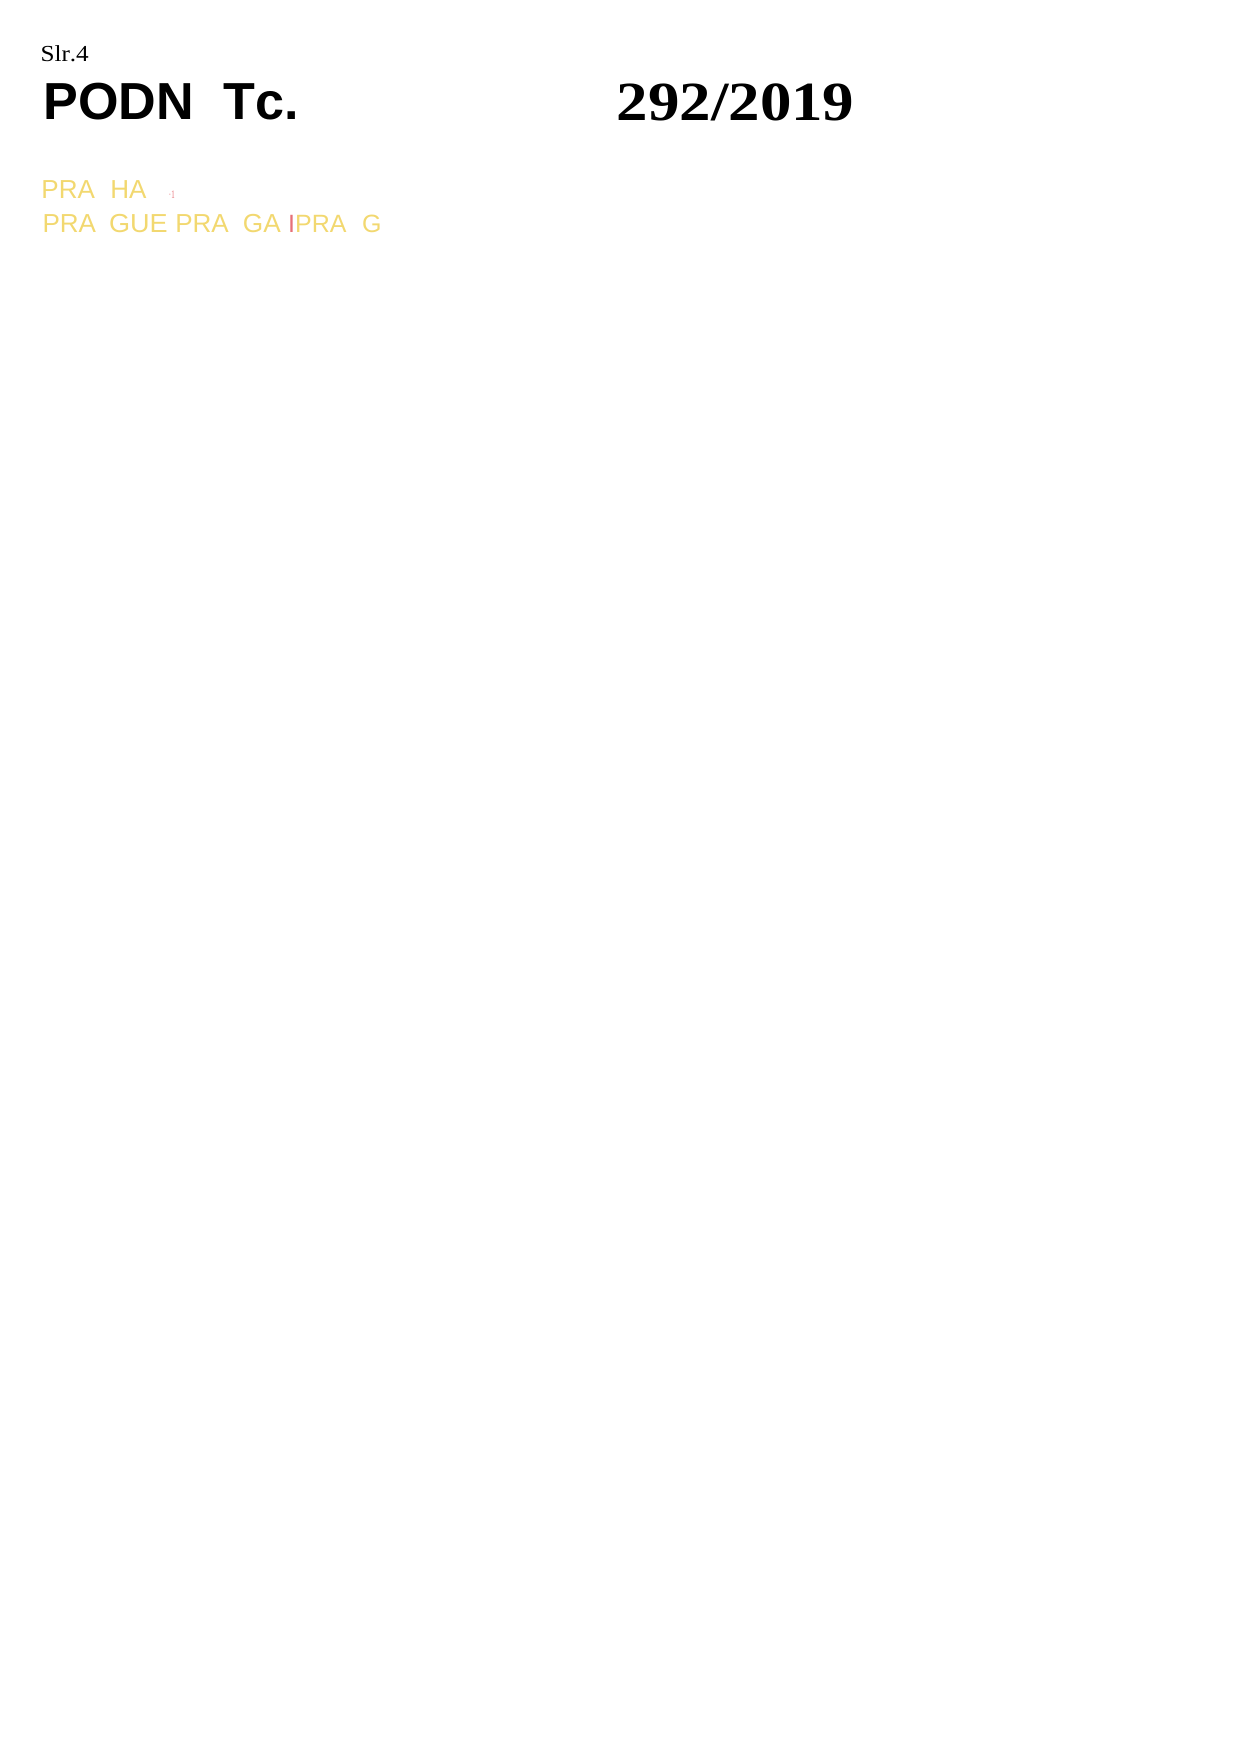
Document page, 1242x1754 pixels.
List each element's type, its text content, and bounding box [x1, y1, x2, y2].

text PODN Tc. 292/2019 [43, 68, 1214, 130]
text PRA GUE PRA GA IPRA G [40, 208, 1212, 238]
text PRA HA ·1 [41, 174, 1221, 204]
text Slr.4 [40, 40, 1214, 66]
